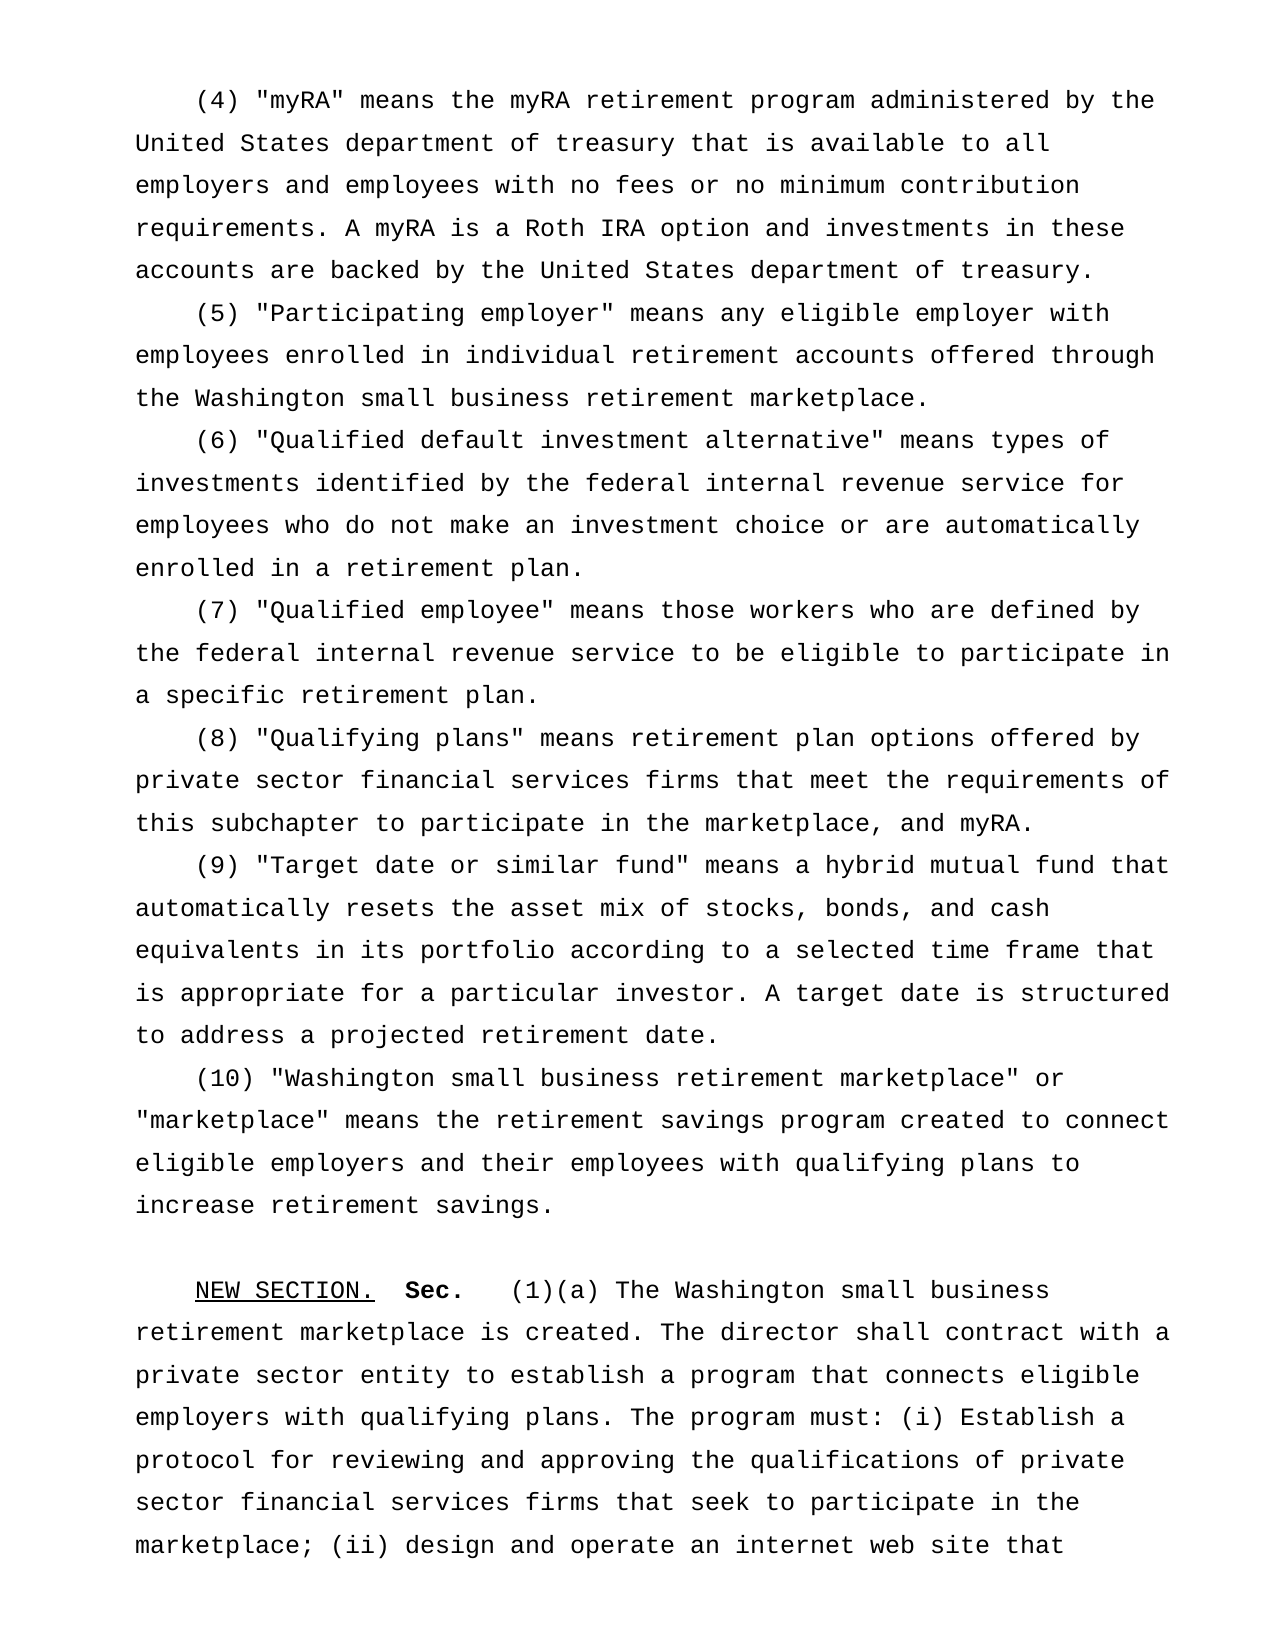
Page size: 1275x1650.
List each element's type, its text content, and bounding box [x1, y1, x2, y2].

text (10) "Washington small business retirement marketplace" or "marketplace" means the retirement savings program created to connect eligible employers and their employees with qualifying plans to increase retirement savings. [135, 1052, 1170, 1222]
text (9) "Target date or similar fund" means a hybrid mutual fund that automatically resets the asset mix of stocks, bonds, and cash equivalents in its portfolio according to a selected time frame that is appropriate for a particular investor. A target date is structured to address a projected retirement date. [135, 840, 1170, 1052]
text (7) "Qualified employee" means those workers who are defined by the federal internal revenue service to be eligible to participate in a specific retirement plan. [135, 585, 1170, 712]
text (8) "Qualifying plans" means retirement plan options offered by private sector financial services firms that meet the requirements of this subchapter to participate in the marketplace, and myRA. [135, 712, 1170, 840]
text (4) "myRA" means the myRA retirement program administered by the United States department of treasury that is available to all employers and employees with no fees or no minimum contribution requirements. A myRA is a Roth IRA option and investments in these accounts are backed by the United States department of treasury. [135, 75, 1170, 287]
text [135, 1264, 1170, 1562]
text (6) "Qualified default investment alternative" means types of investments identified by the federal internal revenue service for employees who do not make an investment choice or are automatically enrolled in a retirement plan. [135, 415, 1170, 585]
text (5) "Participating employer" means any eligible employer with employees enrolled in individual retirement accounts offered through the Washington small business retirement marketplace. [135, 287, 1170, 415]
